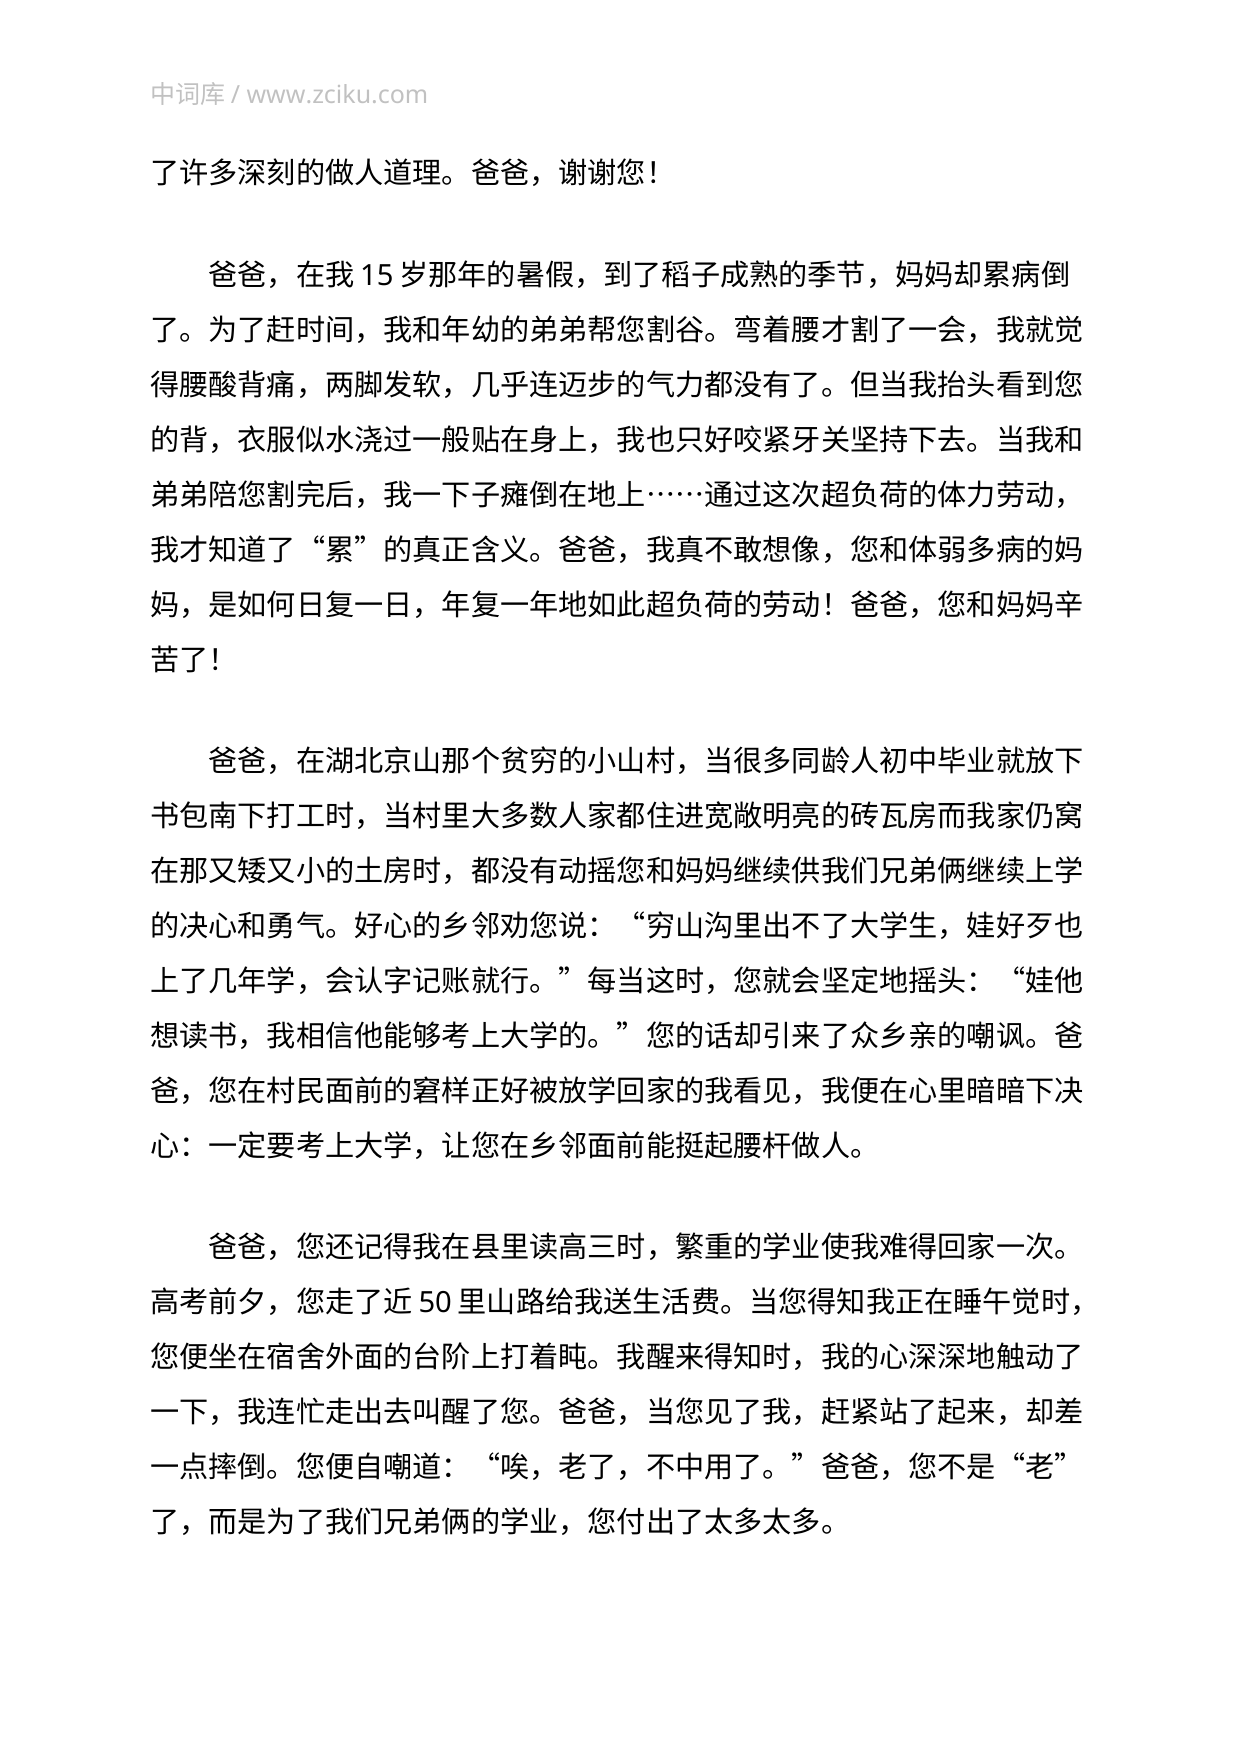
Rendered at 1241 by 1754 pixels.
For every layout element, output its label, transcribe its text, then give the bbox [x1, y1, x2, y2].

text 爸爸，在我15岁那年的暑假，到了稻子成熟的季节，妈妈却累病倒了。为了赶时间，我和年幼的弟弟帮您割谷。弯着腰才割了一会，我就觉得腰酸背痛，两脚发软，几乎连迈步的气力都没有了。但当我抬头看到您的背，衣服似水浇过一般贴在身上，我也只好咬紧牙关坚持下去。当我和弟弟陪您割完后，我一下子瘫倒在地上……通过这次超负荷的体力劳动，我才知道了“累”的真正含义。爸爸，我真不敢想像，您和体弱多病的妈妈，是如何日复一日，年复一年地如此超负荷的劳动！爸爸，您和妈妈辛苦了！ [150, 252, 1090, 678]
text 爸爸，您还记得我在县里读高三时，繁重的学业使我难得回家一次。高考前夕，您走了近50里山路给我送生活费。当您得知我正在睡午觉时，您便坐在宿舍外面的台阶上打着盹。我醒来得知时，我的心深深地触动了一下，我连忙走出去叫醒了您。爸爸，当您见了我，赶紧站了起来，却差一点摔倒。您便自嘲道：“唉，老了，不中用了。”爸爸，您不是“老”了，而是为了我们兄弟俩的学业，您付出了太多太多。 [150, 1224, 1090, 1541]
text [150, 150, 1090, 192]
text 爸爸，在湖北京山那个贫穷的小山村，当很多同龄人初中毕业就放下书包南下打工时，当村里大多数人家都住进宽敞明亮的砖瓦房而我家仍窝在那又矮又小的土房时，都没有动摇您和妈妈继续供我们兄弟俩继续上学的决心和勇气。好心的乡邻劝您说：“穷山沟里出不了大学生，娃好歹也上了几年学，会认字记账就行。”每当这时，您就会坚定地摇头：“娃他想读书，我相信他能够考上大学的。”您的话却引来了众乡亲的嘲讽。爸爸，您在村民面前的窘样正好被放学回家的我看见，我便在心里暗暗下决心：一定要考上大学，让您在乡邻面前能挺起腰杆做人。 [150, 738, 1090, 1164]
